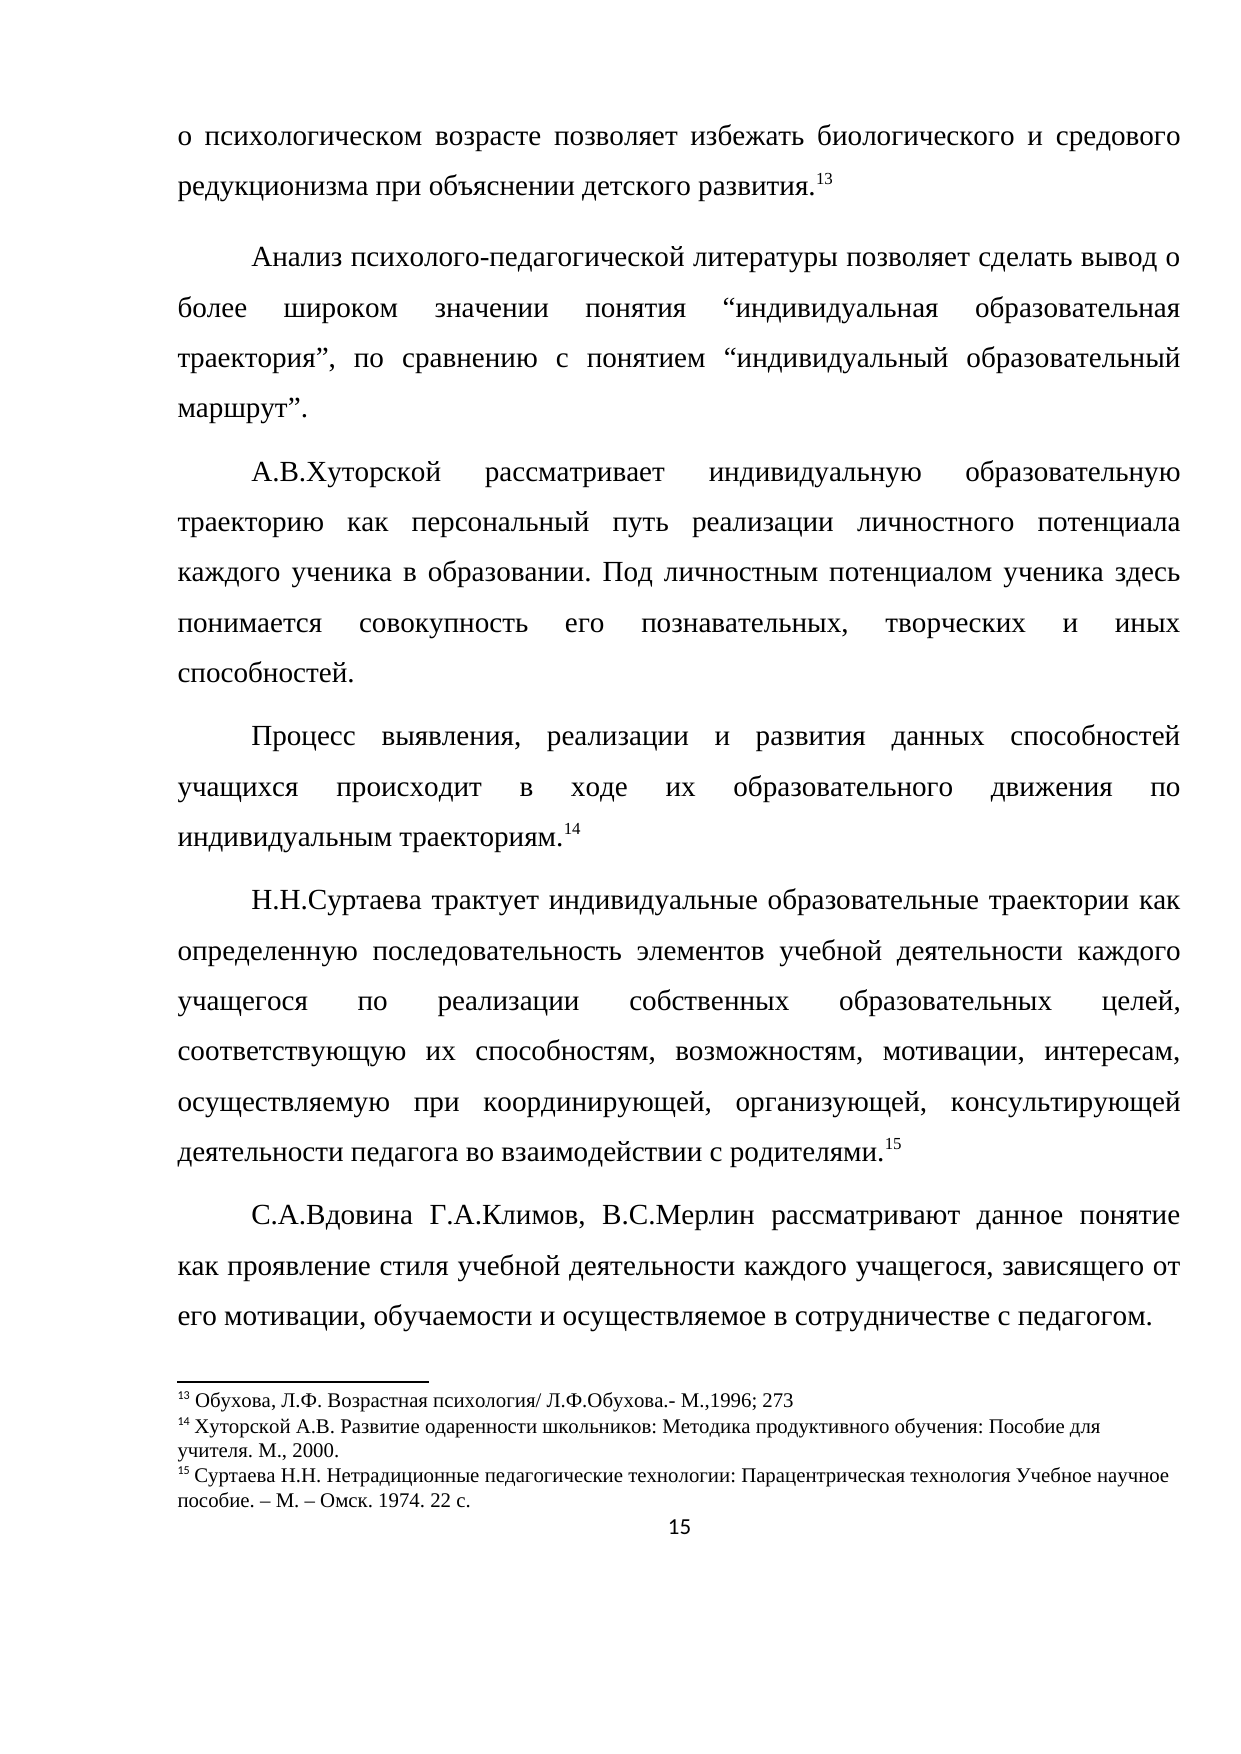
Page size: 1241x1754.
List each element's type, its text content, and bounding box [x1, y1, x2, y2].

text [177, 118, 1181, 202]
text А.В.Хуторской рассматривает индивидуальную образовательную траекторию как персональный путь реализации личностного потенциала каждого ученика в образовании. Под личностным потенциалом ученика здесь понимается совокупность его познавательных, творческих и иных способностей. [177, 454, 1181, 689]
text Анализ психолого-педагогической литературы позволяет сделать вывод о более широком значении понятия “индивидуальная образовательная траектория”, по сравнению с понятием “индивидуальный образовательный маршрут”. [177, 239, 1181, 424]
text Н.Н.Суртаева трактует индивидуальные образовательные траектории как определенную последовательность элементов учебной деятельности каждого учащегося по реализации собственных образовательных целей, соответствующую их способностям, возможностям, мотивации, интересам, осуществляемую при координирующей, организующей, консультирующей деятельности педагога во взаимодействии с родителями. [177, 882, 1181, 1167]
text С.А.Вдовина Г.А.Климов, В.С.Мерлин рассматривают данное понятие как проявление стиля учебной деятельности каждого учащегося, зависящего от его мотивации, обучаемости и осуществляемое в сотрудничестве с педагогом. [177, 1197, 1181, 1331]
text Процесс выявления, реализации и развития данных способностей учащихся происходит в ходе их образовательного движения по индивидуальным траекториям. [177, 718, 1181, 853]
